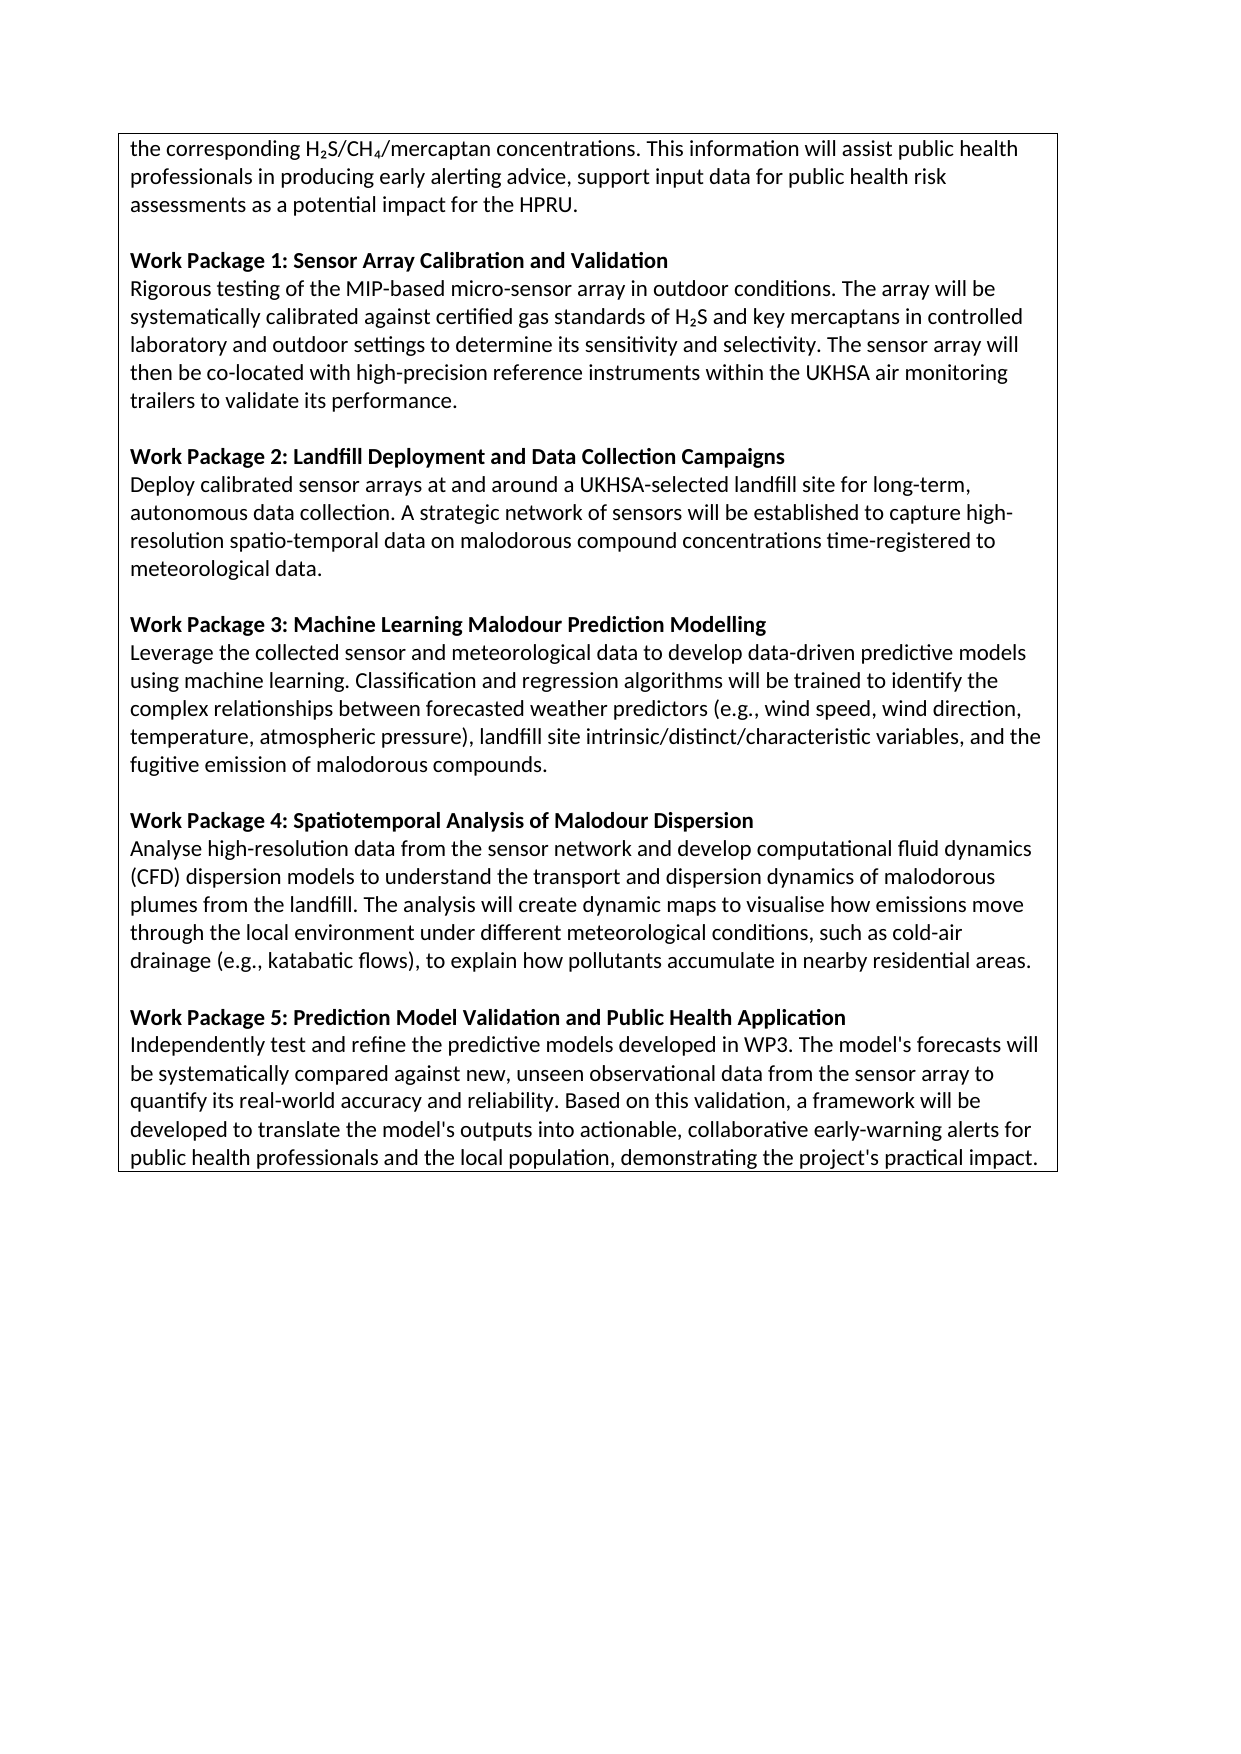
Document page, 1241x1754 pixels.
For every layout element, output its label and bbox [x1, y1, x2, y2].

table_cell [119, 134, 1057, 1171]
